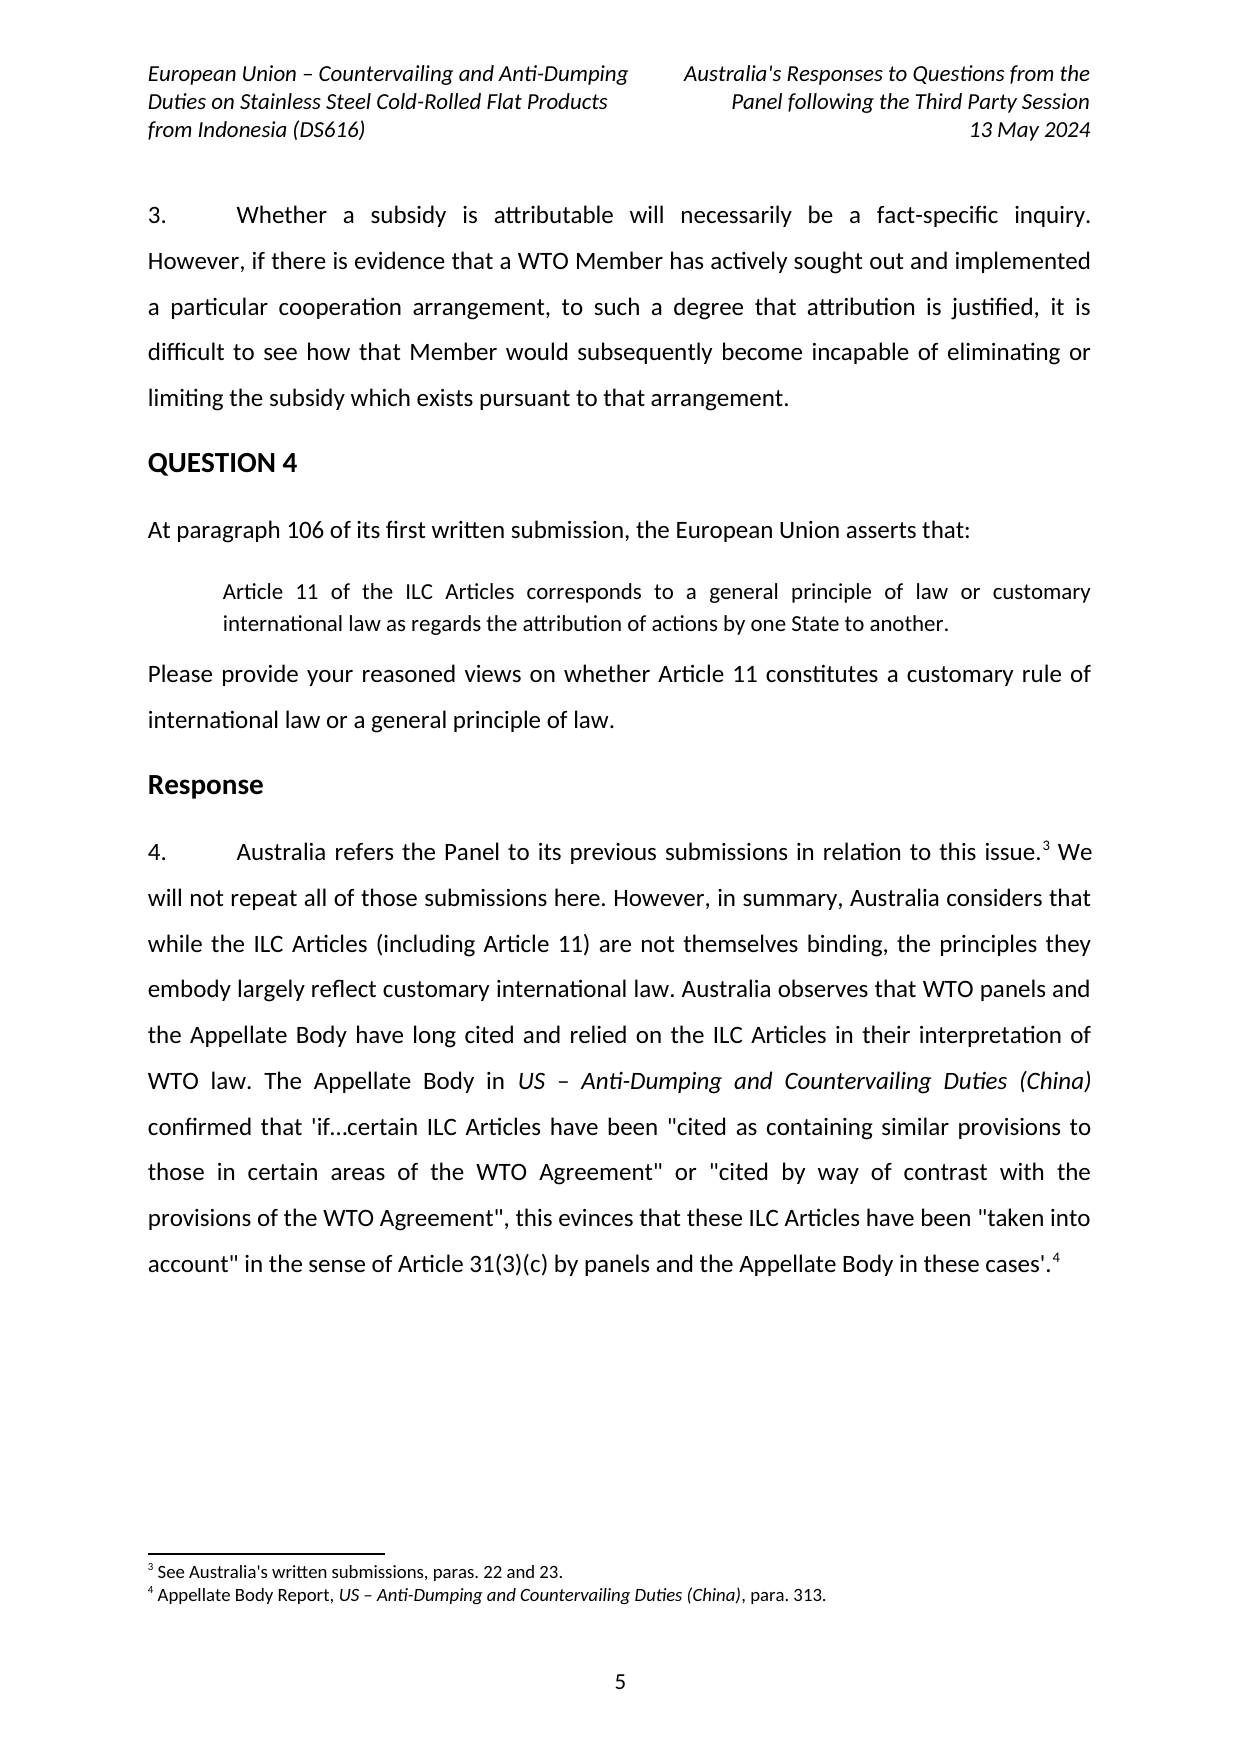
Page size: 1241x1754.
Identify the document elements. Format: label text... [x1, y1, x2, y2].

list Response [148, 766, 1092, 802]
text Australia refers the Panel to its previous submissions in relation to this issue. We will not repeat all of those submissions here. However, in summary, Australia considers that while the ILC Articles (including Article 11) are not themselves binding, the principles they embody largely reflect customary international law. Australia observes that WTO panels and the Appellate Body have long cited and relied on the ILC Articles in their interpretation of WTO law. The Appellate Body in US – Anti-Dumping and Countervailing Duties (China) confirmed that 'if…certain ILC Articles have been "cited as containing similar provisions to those in certain areas of the WTO Agreement" or "cited by way of contrast with the provisions of the WTO Agreement", this evinces that these ILC Articles have been "taken into account" in the sense of Article 31(3)(c) by panels and the Appellate Body in these cases'. [148, 836, 1092, 1278]
list Article 11 of the ILC Articles corresponds to a general principle of law or customary international law as regards the attribution of actions by one State to another. [223, 577, 1092, 637]
list At paragraph 106 of its first written submission, the European Union asserts that: [148, 514, 1092, 545]
text Whether a subsidy is attributable will necessarily be a fact-specific inquiry. However, if there is evidence that a WTO Member has actively sought out and implemented a particular cooperation arrangement, to such a degree that attribution is justified, it is difficult to see how that Member would subsequently become incapable of eliminating or limiting the subsidy which exists pursuant to that arrangement. [148, 199, 1092, 413]
list Please provide your reasoned views on whether Article 11 constitutes a customary rule of international law or a general principle of law. [148, 658, 1092, 734]
subtitle Question 4 [148, 444, 1092, 480]
